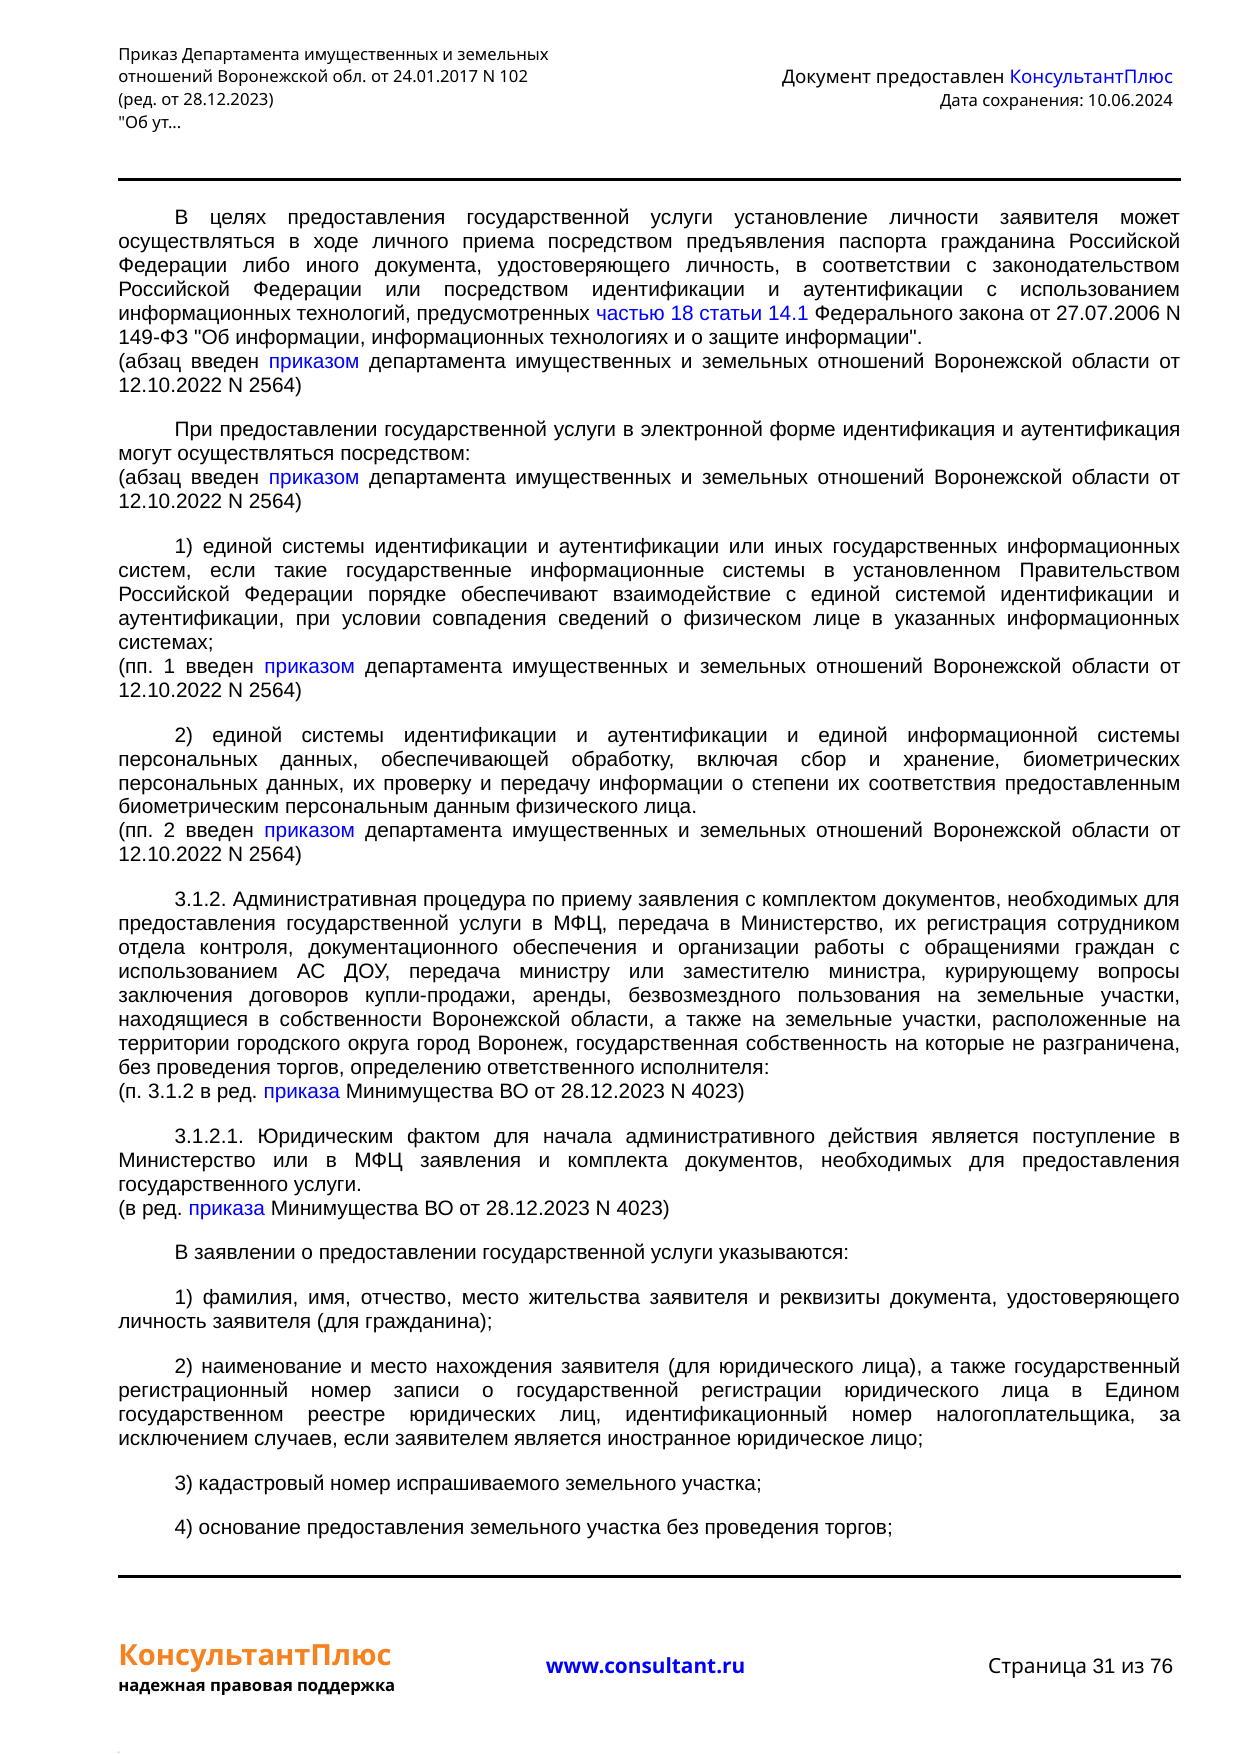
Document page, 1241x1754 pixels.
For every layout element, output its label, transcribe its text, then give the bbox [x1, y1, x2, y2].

text (в ред. приказа Минимущества ВО от 28.12.2023 N 4023) [118, 1195, 1181, 1219]
text 3) кадастровый номер испрашиваемого земельного участка; [118, 1470, 1181, 1494]
text В целях предоставления государственной услуги установление личности заявителя может осуществляться в ходе личного приема посредством предъявления паспорта гражданина Российской Федерации либо иного документа, удостоверяющего личность, в соответствии с законодательством Российской Федерации или посредством идентификации и аутентификации с использованием информационных технологий, предусмотренных частью 18 статьи 14.1 Федерального закона от 27.07.2006 N 149-ФЗ "Об информации, информационных технологиях и о защите информации". [118, 205, 1181, 348]
text 3.1.2.1. Юридическим фактом для начала административного действия является поступление в Министерство или в МФЦ заявления и комплекта документов, необходимых для предоставления государственного услуги. [118, 1123, 1181, 1195]
text (пп. 1 введен приказом департамента имущественных и земельных отношений Воронежской области от 12.10.2022 N 2564) [118, 654, 1181, 702]
text (пп. 2 введен приказом департамента имущественных и земельных отношений Воронежской области от 12.10.2022 N 2564) [118, 818, 1181, 866]
text 3.1.2. Административная процедура по приему заявления с комплектом документов, необходимых для предоставления государственной услуги в МФЦ, передача в Министерство, их регистрация сотрудником отдела контроля, документационного обеспечения и организации работы с обращениями граждан с использованием АС ДОУ, передача министру или заместителю министра, курирующему вопросы заключения договоров купли-продажи, аренды, безвозмездного пользования на земельные участки, находящиеся в собственности Воронежской области, а также на земельные участки, расположенные на территории городского округа город Воронеж, государственная собственность на которые не разграничена, без проведения торгов, определению ответственного исполнителя: [118, 887, 1181, 1079]
text (абзац введен приказом департамента имущественных и земельных отношений Воронежской области от 12.10.2022 N 2564) [118, 465, 1181, 513]
text (абзац введен приказом департамента имущественных и земельных отношений Воронежской области от 12.10.2022 N 2564) [118, 348, 1181, 396]
text При предоставлении государственной услуги в электронной форме идентификация и аутентификация могут осуществляться посредством: [118, 417, 1181, 465]
text 1) единой системы идентификации и аутентификации или иных государственных информационных систем, если такие государственные информационные системы в установленном Правительством Российской Федерации порядке обеспечивают взаимодействие с единой системой идентификации и аутентификации, при условии совпадения сведений о физическом лице в указанных информационных системах; [118, 534, 1181, 654]
text 4) основание предоставления земельного участка без проведения торгов; [118, 1515, 1181, 1539]
text 2) единой системы идентификации и аутентификации и единой информационной системы персональных данных, обеспечивающей обработку, включая сбор и хранение, биометрических персональных данных, их проверку и передачу информации о степени их соответствия предоставленным биометрическим персональным данным физического лица. [118, 722, 1181, 818]
text В заявлении о предоставлении государственной услуги указываются: [118, 1240, 1181, 1264]
text (п. 3.1.2 в ред. приказа Минимущества ВО от 28.12.2023 N 4023) [118, 1079, 1181, 1103]
text 2) наименование и место нахождения заявителя (для юридического лица), а также государственный регистрационный номер записи о государственной регистрации юридического лица в Едином государственном реестре юридических лиц, идентификационный номер налогоплательщика, за исключением случаев, если заявителем является иностранное юридическое лицо; [118, 1354, 1181, 1449]
text 1) фамилия, имя, отчество, место жительства заявителя и реквизиты документа, удостоверяющего личность заявителя (для гражданина); [118, 1285, 1181, 1333]
